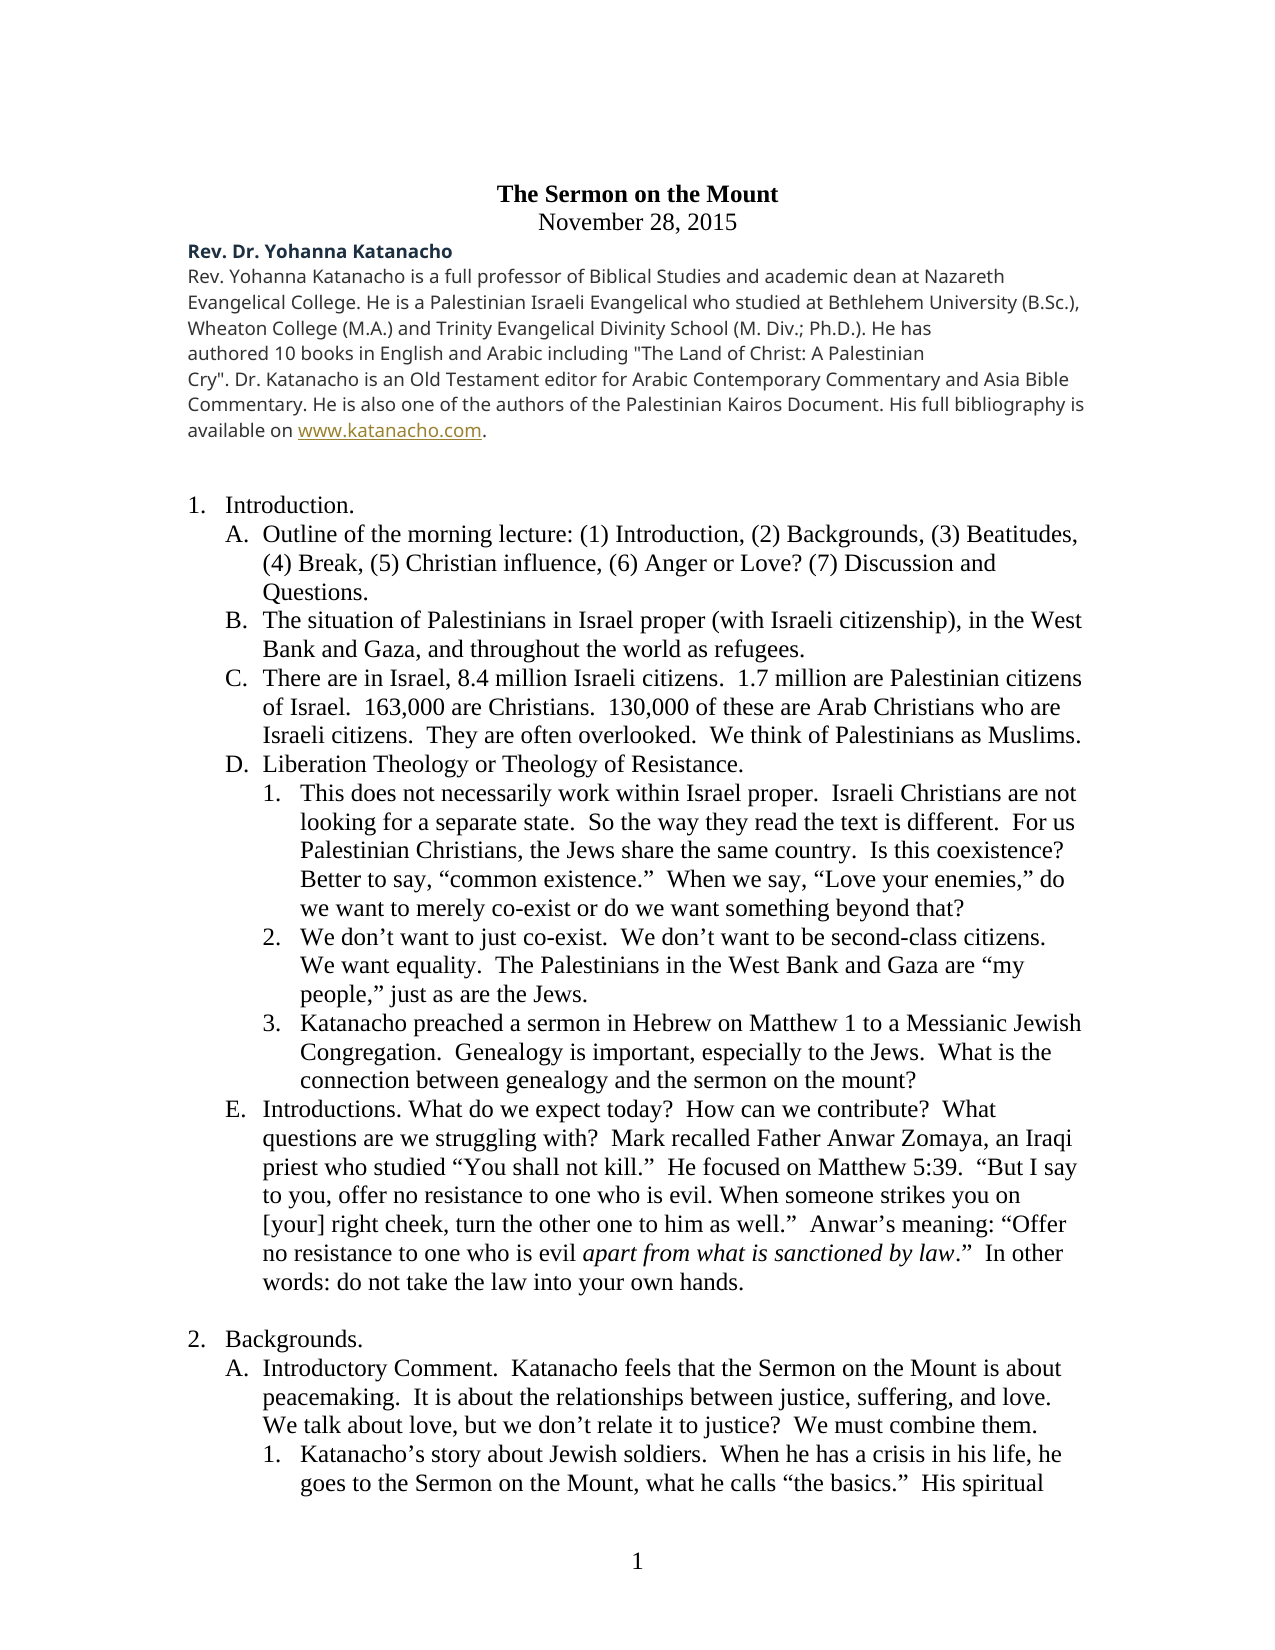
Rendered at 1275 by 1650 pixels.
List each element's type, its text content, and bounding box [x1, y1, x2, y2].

list We don’t want to just co-exist. We don’t want to be second-class citizens. We want equality. The Palestinians in the West Bank and Gaza are “my people,” just as are the Jews. [262, 922, 1087, 1008]
list Introduction. [187, 490, 1087, 519]
list Backgrounds. [187, 1324, 1087, 1353]
list Introductions. What do we expect today? How can we contribute? What questions are we struggling with? Mark recalled Father Anwar Zomaya, an Iraqi priest who studied “You shall not kill.” He focused on Matthew 5:39. “But I say to you, offer no resistance to one who is evil. When someone strikes you on [your] right cheek, turn the other one to him as well.” Anwar’s meaning: “Offer no resistance to one who is evil apart from what is sanctioned by law.” In other words: do not take the law into your own hands. [225, 1094, 1087, 1295]
text Rev. Yohanna Katanacho is a full professor of Biblical Studies and academic dean at Nazareth Evangelical College. He is a Palestinian Israeli Evangelical who studied at Bethlehem University (B.Sc.), Wheaton College (M.A.) and Trinity Evangelical Divinity School (M. Div.; Ph.D.). He has authored 10 books in English and Arabic including "The Land of Christ: A Palestinian Cry". Dr. Katanacho is an Old Testament editor for Arabic Contemporary Commentary and Asia Bible Commentary. He is also one of the authors of the Palestinian Kairos Document. His full bibliography is available on www.katanacho.com. [187, 264, 1087, 442]
list The situation of Palestinians in Israel proper (with Israeli citizenship), in the West Bank and Gaza, and throughout the world as refugees. [225, 605, 1087, 663]
list There are in Israel, 8.4 million Israeli citizens. 1.7 million are Palestinian citizens of Israel. 163,000 are Christians. 130,000 of these are Arab Christians who are Israeli citizens. They are often overlooked. We think of Palestinians as Muslims. [225, 663, 1087, 749]
subtitle Rev. Dr. Yohanna Katanacho [187, 236, 1087, 264]
list Introductory Comment. Katanacho feels that the Sermon on the Mount is about peacemaking. It is about the relationships between justice, suffering, and love. We talk about love, but we don’t relate it to justice? We must combine them. [225, 1353, 1087, 1439]
list Liberation Theology or Theology of Resistance. [225, 749, 1087, 778]
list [262, 1439, 1087, 1497]
list Outline of the morning lecture: (1) Introduction, (2) Backgrounds, (3) Beatitudes, (4) Break, (5) Christian influence, (6) Anger or Love? (7) Discussion and Questions. [225, 519, 1087, 605]
text The Sermon on the Mount [187, 179, 1087, 207]
list This does not necessarily work within Israel proper. Israeli Christians are not looking for a separate state. So the way they read the text is different. For us Palestinian Christians, the Jews share the same country. Is this coexistence? Better to say, “common existence.” When we say, “Love your enemies,” do we want to merely co-exist or do we want something beyond that? [262, 778, 1087, 922]
text November 28, 2015 [187, 207, 1087, 236]
list Katanacho preached a sermon in Hebrew on Matthew 1 to a Messianic Jewish Congregation. Genealogy is important, especially to the Jews. What is the connection between genealogy and the sermon on the mount? [262, 1008, 1087, 1094]
